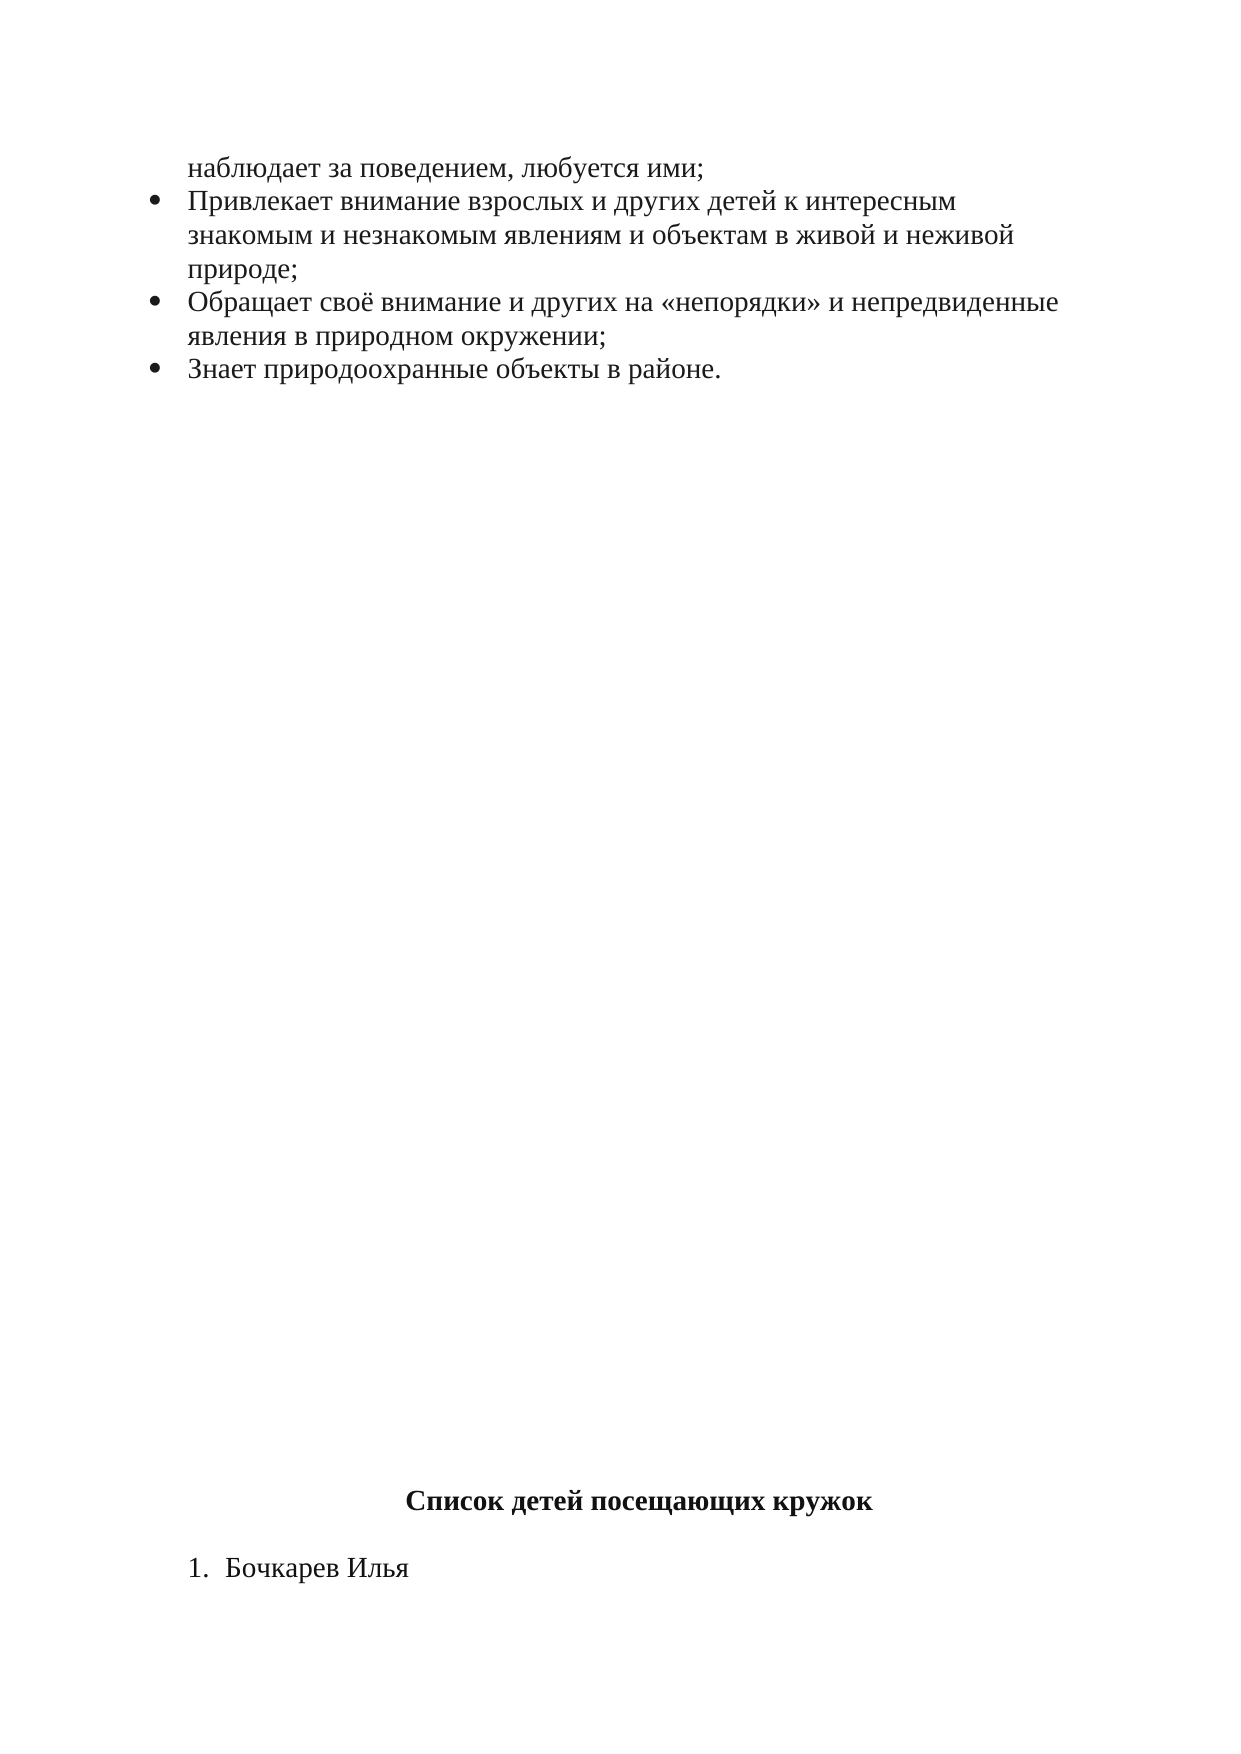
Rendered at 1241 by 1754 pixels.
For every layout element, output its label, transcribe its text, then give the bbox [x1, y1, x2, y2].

text Список детей посещающих кружок [112, 1483, 1128, 1517]
list Привлекает внимание взрослых и других детей к интересным [150, 183, 1128, 217]
list Бочкарев Илья [187, 1551, 1128, 1584]
list Знает природоохранные объекты в районе. [150, 351, 1128, 385]
list знакомым и незнакомым явлениям и объектам в живой и неживой природе; [187, 217, 1128, 284]
list явления в природном окружении; [187, 318, 1128, 351]
list наблюдает за поведением, любуется ими; [187, 150, 1128, 183]
list Обращает своё внимание и других на «непорядки» и непредвиденные [150, 284, 1128, 318]
